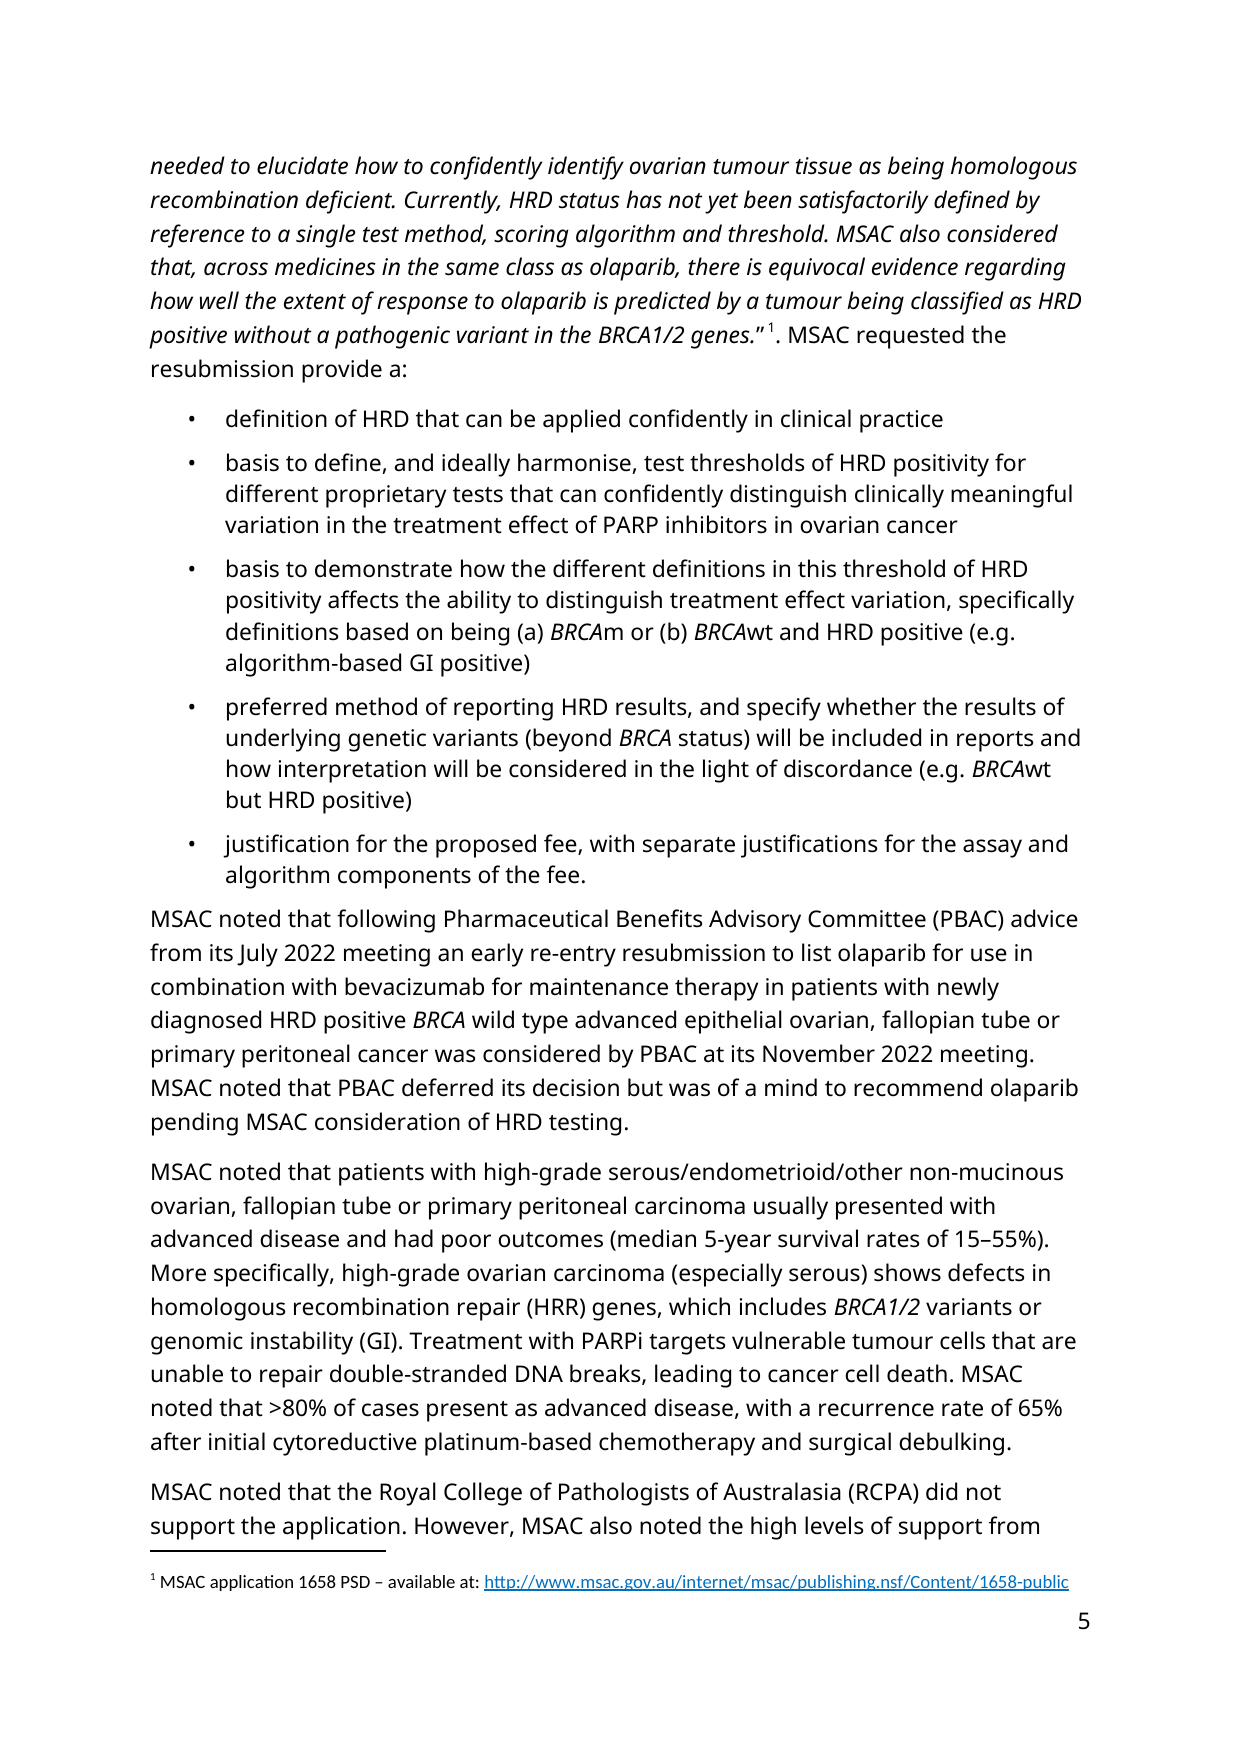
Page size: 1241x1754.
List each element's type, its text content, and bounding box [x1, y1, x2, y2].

list definition of HRD that can be applied confidently in clinical practice [187, 403, 1090, 434]
list justification for the proposed fee, with separate justifications for the assay and algorithm components of the fee. [187, 828, 1090, 890]
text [150, 150, 1090, 384]
text MSAC noted that patients with high-grade serous/endometrioid/other non-mucinous ovarian, fallopian tube or primary peritoneal carcinoma usually presented with advanced disease and had poor outcomes (median 5-year survival rates of 15–55%). More specifically, high-grade ovarian carcinoma (especially serous) shows defects in homologous recombination repair (HRR) genes, which includes BRCA1/2 variants or genomic instability (GI). Treatment with PARPi targets vulnerable tumour cells that are unable to repair double-stranded DNA breaks, leading to cancer cell death. MSAC noted that >80% of cases present as advanced disease, with a recurrence rate of 65% after initial cytoreductive platinum-based chemotherapy and surgical debulking. [150, 1156, 1090, 1457]
list preferred method of reporting HRD results, and specify whether the results of underlying genetic variants (beyond BRCA status) will be included in reports and how interpretation will be considered in the light of discordance (e.g. BRCAwt but HRD positive) [187, 690, 1090, 815]
text MSAC noted that following Pharmaceutical Benefits Advisory Committee (PBAC) advice from its July 2022 meeting an early re-entry resubmission to list olaparib for use in combination with bevacizumab for maintenance therapy in patients with newly diagnosed HRD positive BRCA wild type advanced epithelial ovarian, fallopian tube or primary peritoneal cancer was considered by PBAC at its November 2022 meeting. MSAC noted that PBAC deferred its decision but was of a mind to recommend olaparib pending MSAC consideration of HRD testing. [150, 903, 1090, 1137]
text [150, 1476, 1090, 1541]
list basis to demonstrate how the different definitions in this threshold of HRD positivity affects the ability to distinguish treatment effect variation, specifically definitions based on being (a) BRCAm or (b) BRCAwt and HRD positive (e.g. algorithm-based GI positive) [187, 553, 1090, 678]
list basis to define, and ideally harmonise, test thresholds of HRD positivity for different proprietary tests that can confidently distinguish clinically meaningful variation in the treatment effect of PARP inhibitors in ovarian cancer [187, 447, 1090, 540]
